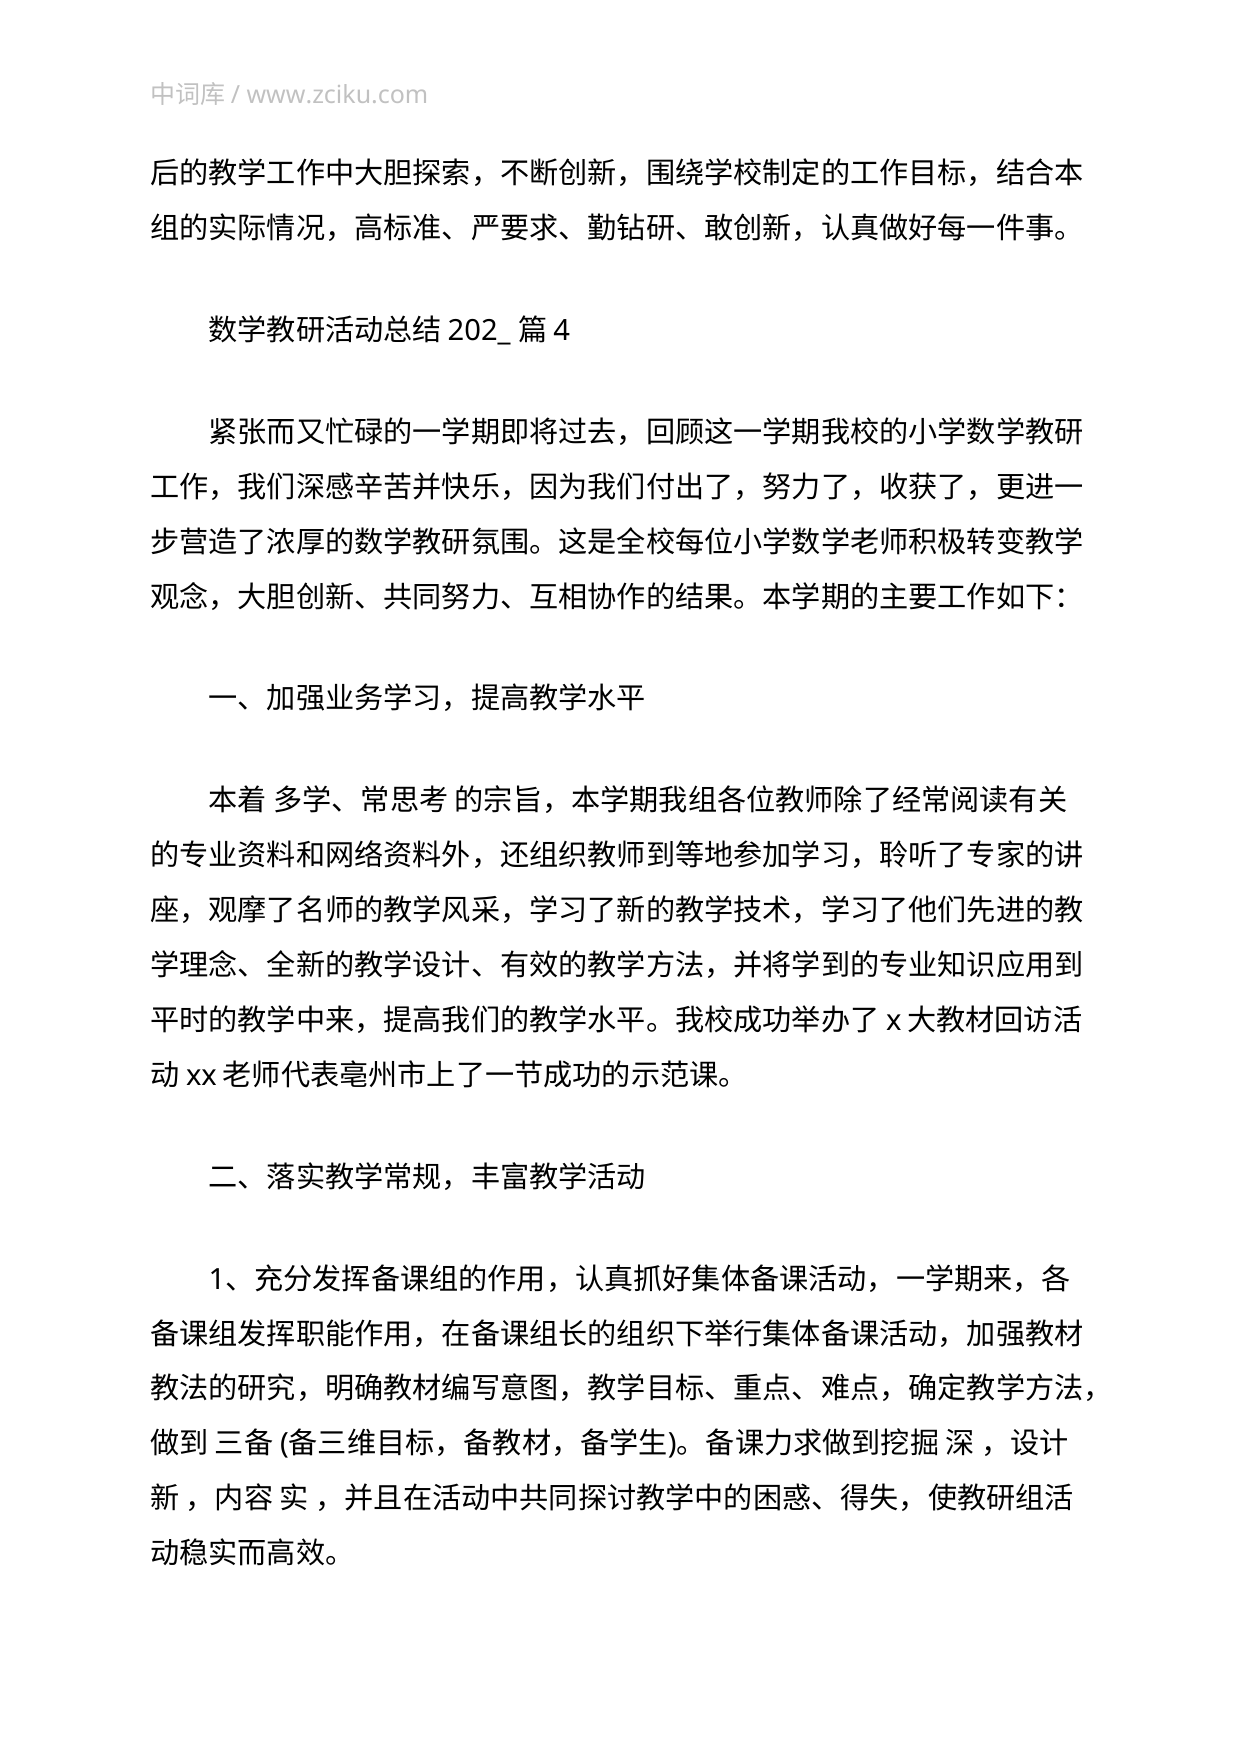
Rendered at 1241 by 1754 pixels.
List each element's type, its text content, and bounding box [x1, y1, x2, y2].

text 数学教研活动总结202_ 篇4 [150, 307, 1090, 349]
text 二、落实教学常规，丰富教学活动 [150, 1153, 1090, 1196]
text 紧张而又忙碌的一学期即将过去，回顾这一学期我校的小学数学教研工作，我们深感辛苦并快乐，因为我们付出了，努力了，收获了，更进一步营造了浓厚的数学教研氛围。这是全校每位小学数学老师积极转变教学观念，大胆创新、共同努力、互相协作的结果。本学期的主要工作如下： [150, 409, 1090, 616]
text 一、加强业务学习，提高教学水平 [150, 675, 1090, 717]
text 本着 多学、常思考 的宗旨，本学期我组各位教师除了经常阅读有关的专业资料和网络资料外，还组织教师到等地参加学习，聆听了专家的讲座，观摩了名师的教学风采，学习了新的教学技术，学习了他们先进的教学理念、全新的教学设计、有效的教学方法，并将学到的专业知识应用到平时的教学中来，提高我们的教学水平。我校成功举办了 x大教材回访活动 xx老师代表亳州市上了一节成功的示范课。 [150, 777, 1090, 1094]
text 1、充分发挥备课组的作用，认真抓好集体备课活动，一学期来，各备课组发挥职能作用，在备课组长的组织下举行集体备课活动，加强教材教法的研究，明确教材编写意图，教学目标、重点、难点，确定教学方法，做到 三备 (备三维目标，备教材，备学生)。备课力求做到挖掘 深 ，设计 新 ，内容 实 ，并且在活动中共同探讨教学中的困惑、得失，使教研组活动稳实而高效。 [150, 1255, 1090, 1572]
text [150, 150, 1090, 247]
